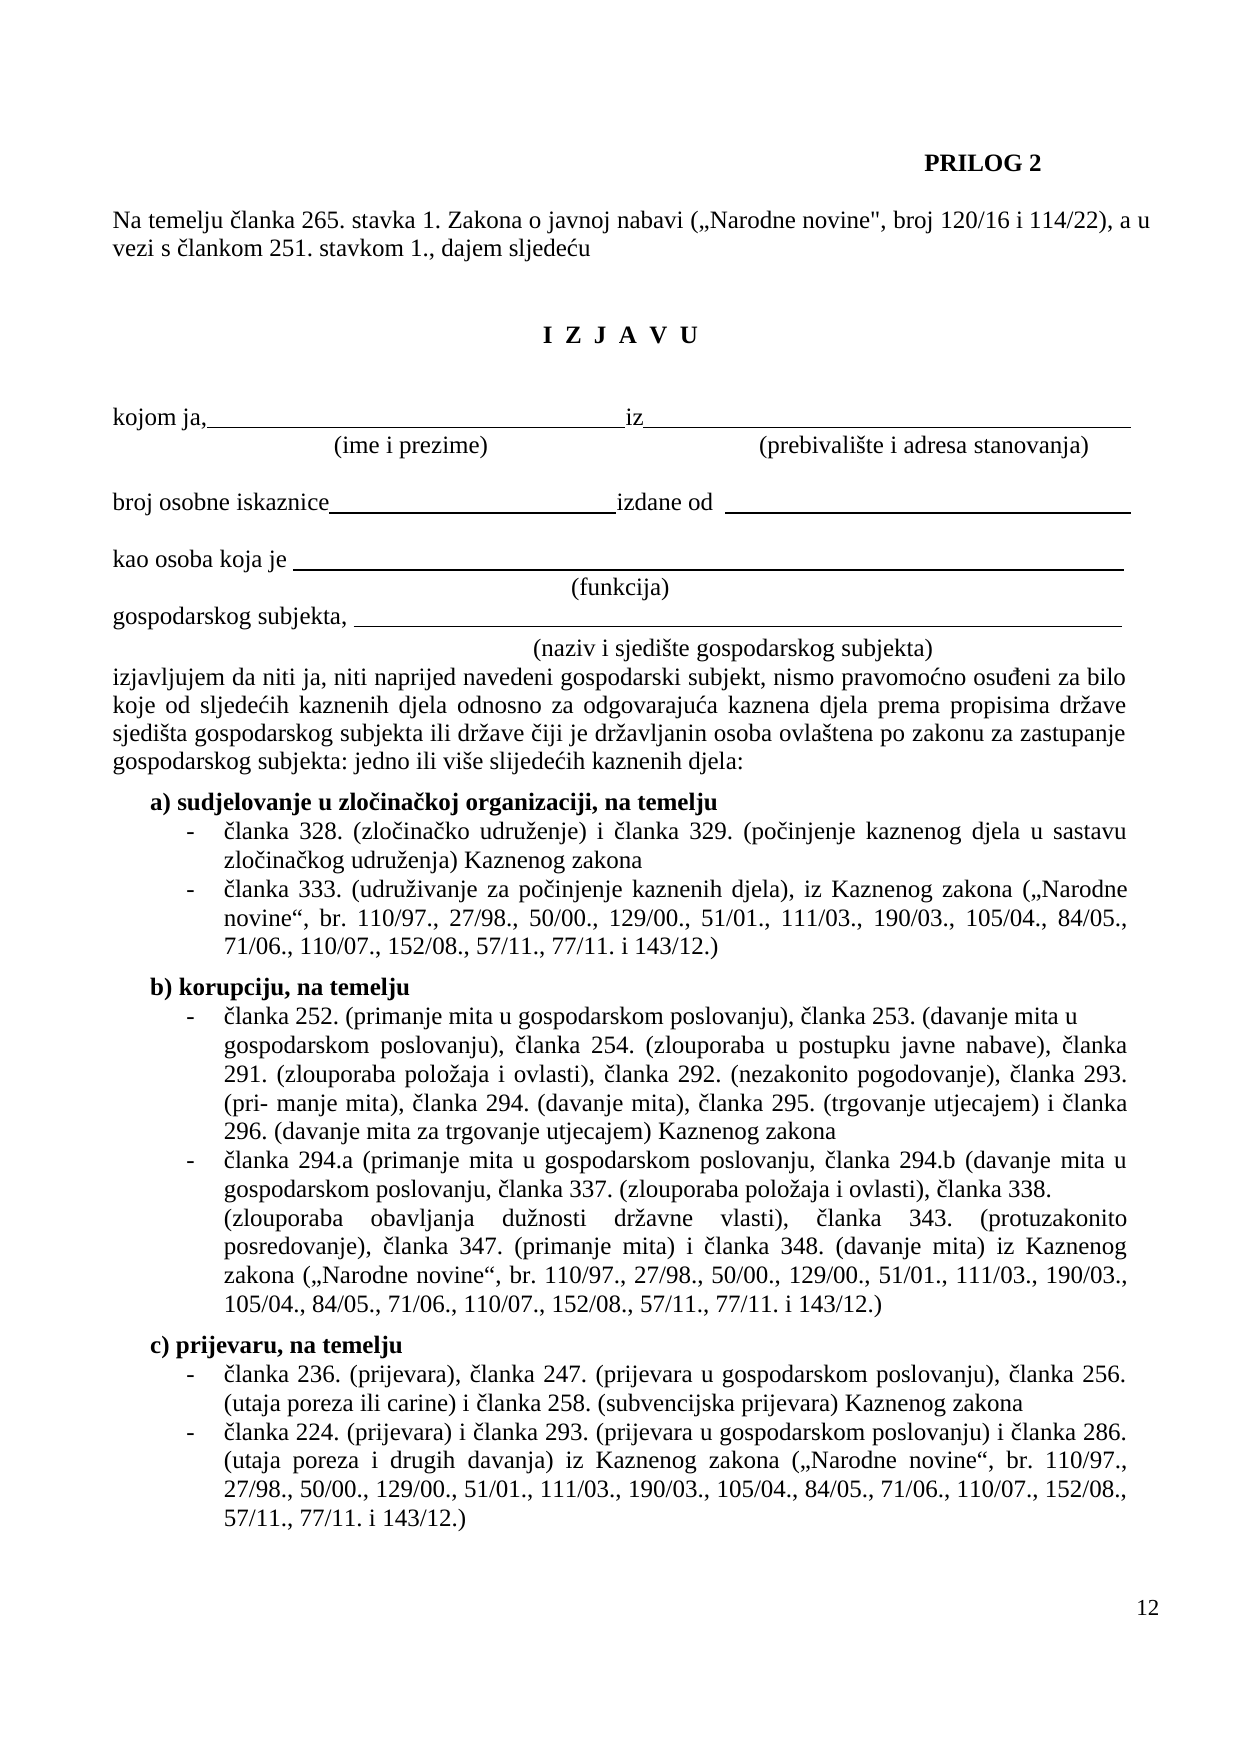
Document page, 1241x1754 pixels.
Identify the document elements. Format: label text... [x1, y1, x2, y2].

list članka 236. (prijevara), članka 247. (prijevara u gospodarskom poslovanju), članka 256. (utaja poreza ili carine) i članka 258. (subvencijska prijevara) Kaznenog zakona [186, 1359, 1127, 1417]
subtitle sudjelovanje u zločinačkoj organizaciji, na temelju [150, 788, 1159, 816]
subtitle PRILOG 2 [87, 148, 1041, 176]
text kao osoba koja je (funkcija) [112, 545, 1124, 601]
text izjavljujem da niti ja, niti naprijed navedeni gospodarski subjekt, nismo pravomoćno osuđeni za bilo koje od sljedećih kaznenih djela odnosno za odgovarajuća kaznena djela prema propisima države sjedišta gospodarskog subjekta ili države čiji je državljanin osoba ovlaštena po zakonu za zastupanje gospodarskog subjekta: jedno ili više slijedećih kaznenih djela: [112, 662, 1127, 775]
list članka 224. (prijevara) i članka 293. (prijevara u gospodarskom poslovanju) i članka 286. (utaja poreza i drugih davanja) iz Kaznenog zakona („Narodne novine“, br. 110/97., 27/98., 50/00., 129/00., 51/01., 111/03., 190/03., 105/04., 84/05., 71/06., 110/07., 152/08., 57/11., 77/11. i 143/12.) [186, 1417, 1127, 1532]
list (zlouporaba obavljanja dužnosti državne vlasti), članka 343. (protuzakonito posredovanje), članka 347. (primanje mita) i članka 348. (davanje mita) iz Kaznenog zakona („Narodne novine“, br. 110/97., 27/98., 50/00., 129/00., 51/01., 111/03., 190/03., 105/04., 84/05., 71/06., 110/07., 152/08., 57/11., 77/11. i 143/12.) [224, 1203, 1128, 1318]
list članka 252. (primanje mita u gospodarskom poslovanju), članka 253. (davanje mita u [186, 1001, 1128, 1030]
subtitle prijevaru, na temelju [150, 1331, 1159, 1359]
list gospodarskom poslovanju), članka 254. (zlouporaba u postupku javne nabave), članka 291. (zlouporaba položaja i ovlasti), članka 292. (nezakonito pogodovanje), članka 293. (pri- manje mita), članka 294. (davanje mita), članka 295. (trgovanje utjecajem) i članka 296. (davanje mita za trgovanje utjecajem) Kaznenog zakona [224, 1030, 1128, 1145]
subtitle I Z J A V U [116, 320, 1124, 349]
subtitle korupciju, na temelju [150, 973, 1159, 1001]
text broj osobne iskaznice izdane od [112, 487, 1159, 516]
list članka 328. (zločinačko udruženje) i članka 329. (počinjenje kaznenog djela u sastavu zločinačkog udruženja) Kaznenog zakona [186, 816, 1127, 874]
text Na temelju članka 265. stavka 1. Zakona o javnoj nabavi („Narodne novine", broj 120/16 i 114/22), a u vezi s člankom 251. stavkom 1., dajem sljedeću [112, 205, 1159, 262]
list članka 294.a (primanje mita u gospodarskom poslovanju, članka 294.b (davanje mita u gospodarskom poslovanju, članka 337. (zlouporaba položaja i ovlasti), članka 338. [186, 1145, 1128, 1203]
text (naziv i sjedište gospodarskog subjekta) [533, 634, 1159, 662]
list članka 333. (udruživanje za počinjenje kaznenih djela), iz Kaznenog zakona („Narodne novine“, br. 110/97., 27/98., 50/00., 129/00., 51/01., 111/03., 190/03., 105/04., 84/05., 71/06., 110/07., 152/08., 57/11., 77/11. i 143/12.) [186, 874, 1128, 960]
text kojom ja, iz (ime i prezime) (prebivalište i adresa stanovanja) [112, 403, 1131, 459]
text gospodarskog subjekta, [112, 601, 1159, 630]
